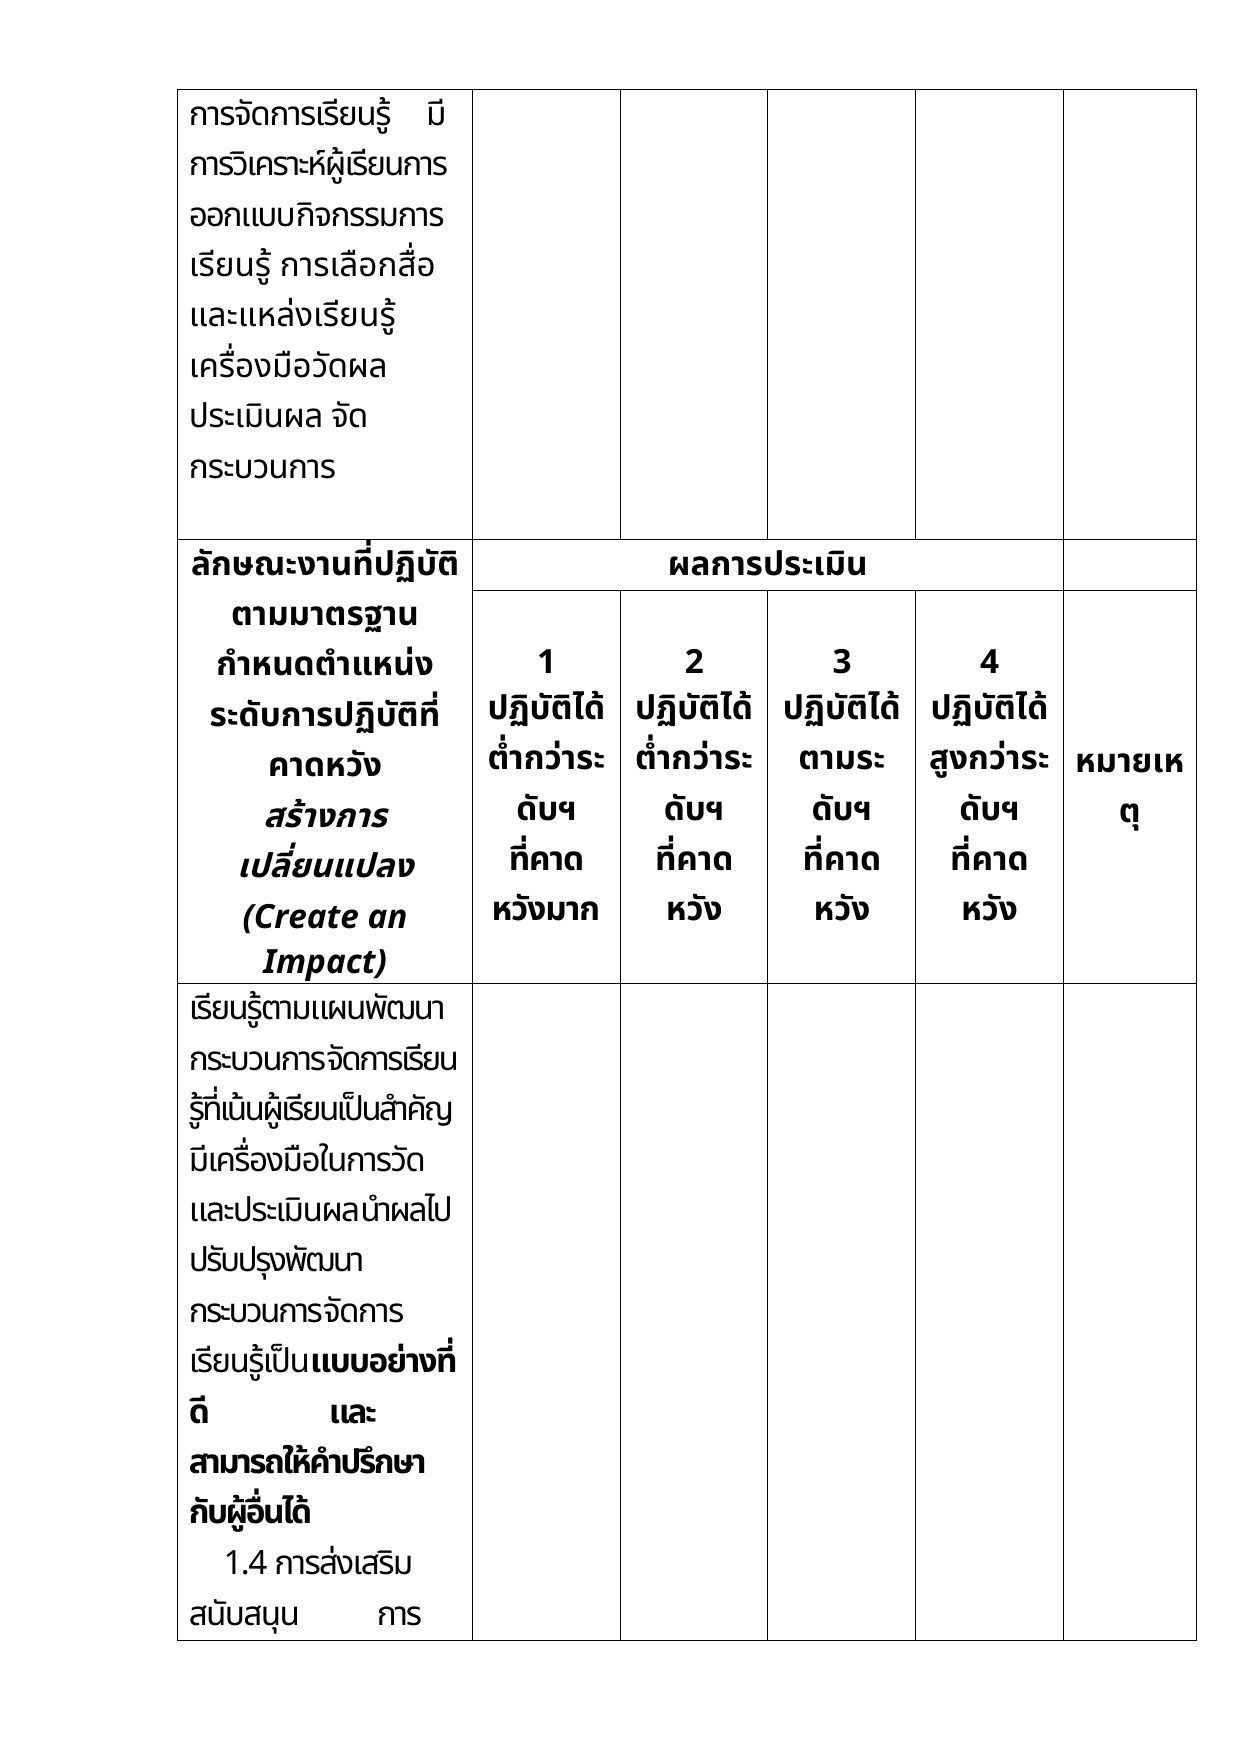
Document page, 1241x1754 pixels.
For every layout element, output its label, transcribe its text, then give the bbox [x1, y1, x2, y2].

table_cell 3 ปฏิบัติได้ ตามระดับฯ ที่คาดหวัง [768, 591, 915, 983]
table_cell [768, 984, 915, 1640]
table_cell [178, 984, 472, 1640]
table_cell 4 ปฏิบัติได้ สูงกว่าระดับฯ ที่คาดหวัง [916, 591, 1063, 983]
table_cell [621, 90, 767, 538]
table_cell [916, 90, 1063, 538]
table_cell [621, 984, 767, 1640]
table_cell 2 ปฏิบัติได้ ต่ำกว่าระดับฯ ที่คาดหวัง [621, 591, 767, 983]
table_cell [178, 90, 472, 538]
table_cell [1064, 540, 1196, 590]
table_cell ลักษณะงานที่ปฏิบัติ ตามมาตรฐานกำหนดตำแหน่ง ระดับการปฏิบัติที่คาดหวัง สร้างการเปลี่ยนแปลง (Create an Impact) [178, 540, 472, 983]
table_cell [916, 984, 1063, 1640]
table_cell 1 ปฏิบัติได้ ต่ำกว่าระดับฯ ที่คาดหวังมาก [473, 591, 620, 983]
table_cell ผลการประเมิน [473, 540, 1063, 590]
table_cell [1064, 984, 1196, 1640]
table_cell [473, 90, 620, 538]
table_cell [768, 90, 915, 538]
table_cell [473, 984, 620, 1640]
table_cell หมายเหตุ [1064, 591, 1196, 983]
table_cell [1064, 90, 1196, 538]
